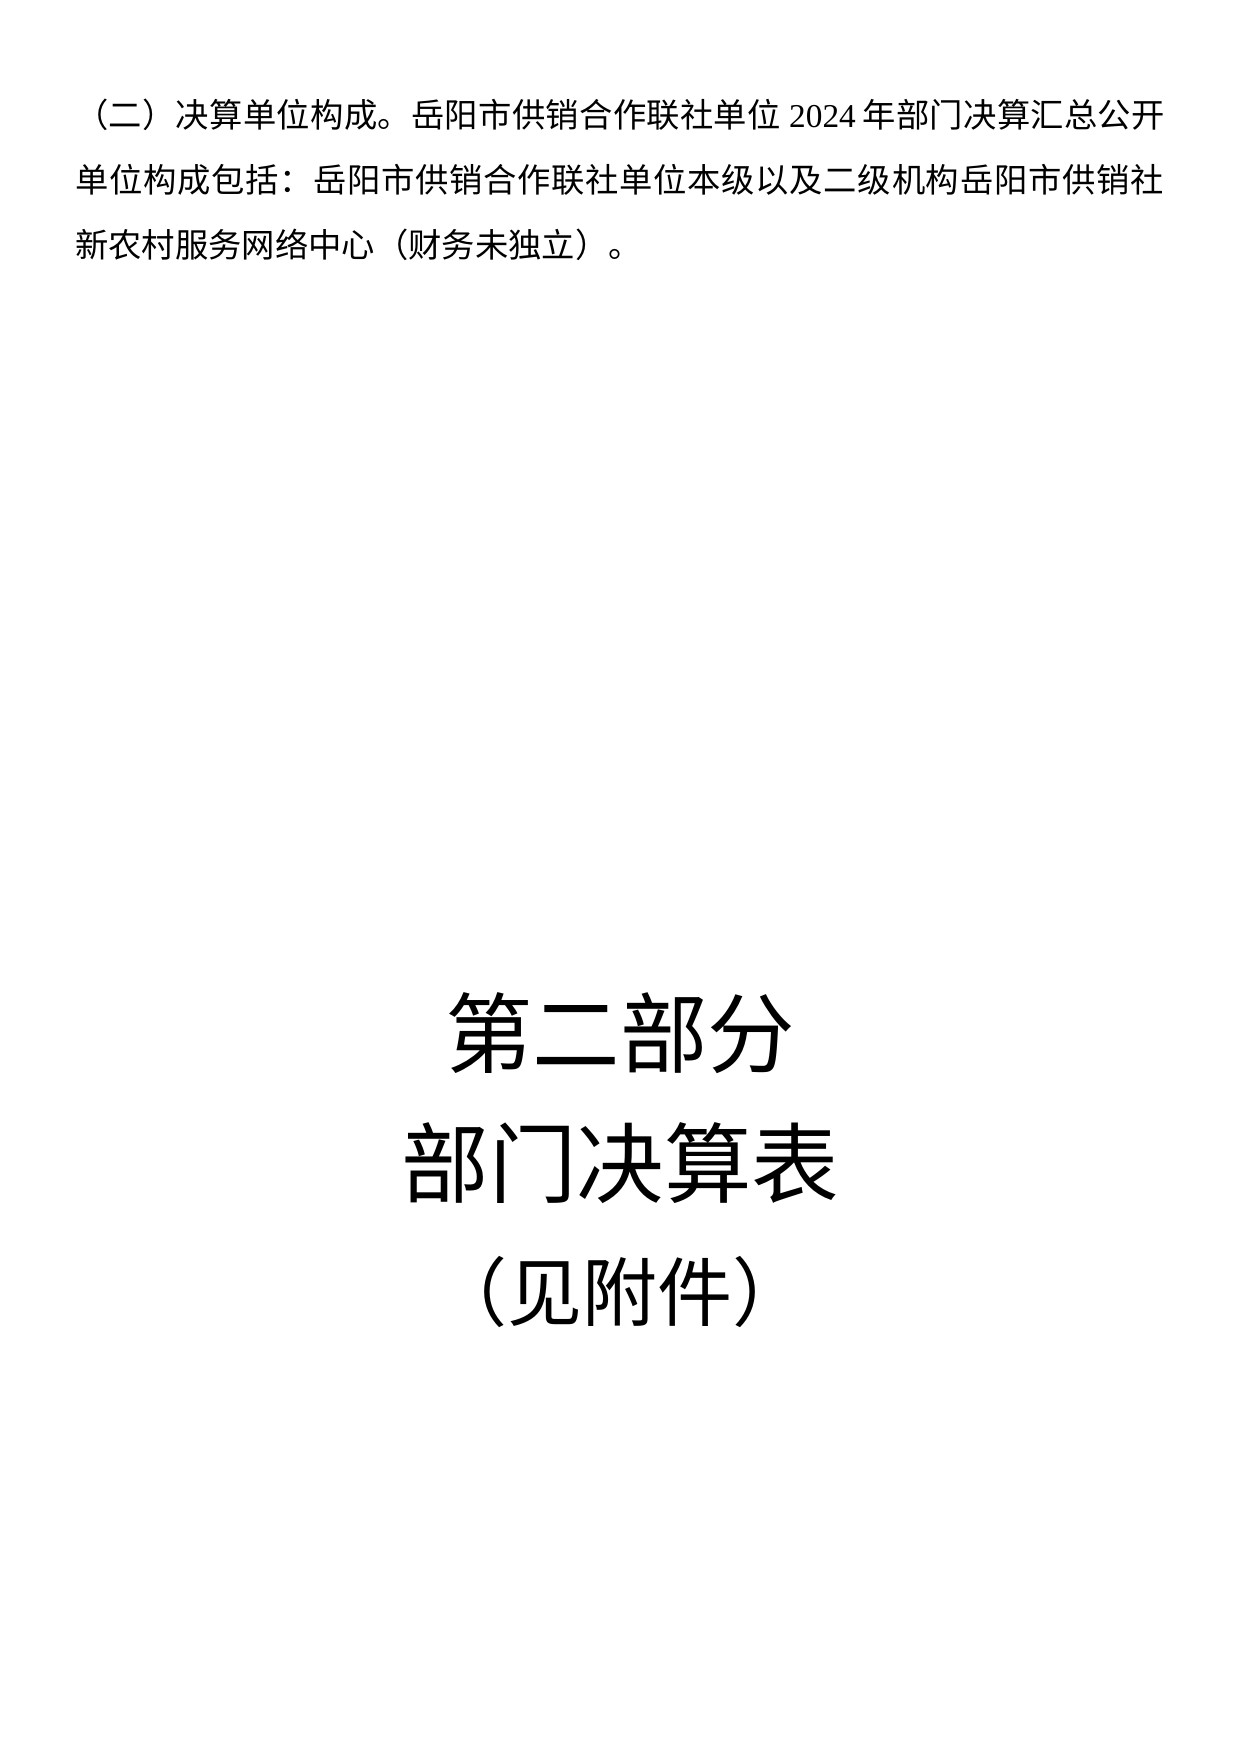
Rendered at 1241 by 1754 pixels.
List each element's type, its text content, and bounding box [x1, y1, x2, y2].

text （二）决算单位构成。岳阳市供销合作联社单位2024年部门决算汇总公开单位构成包括：岳阳市供销合作联社单位本级以及二级机构岳阳市供销社新农村服务网络中心（财务未独立）。 [75, 81, 1165, 276]
text （见附件） [75, 1223, 1165, 1353]
text 部门决算表 [75, 1093, 1165, 1223]
text 第二部分 [75, 963, 1165, 1093]
